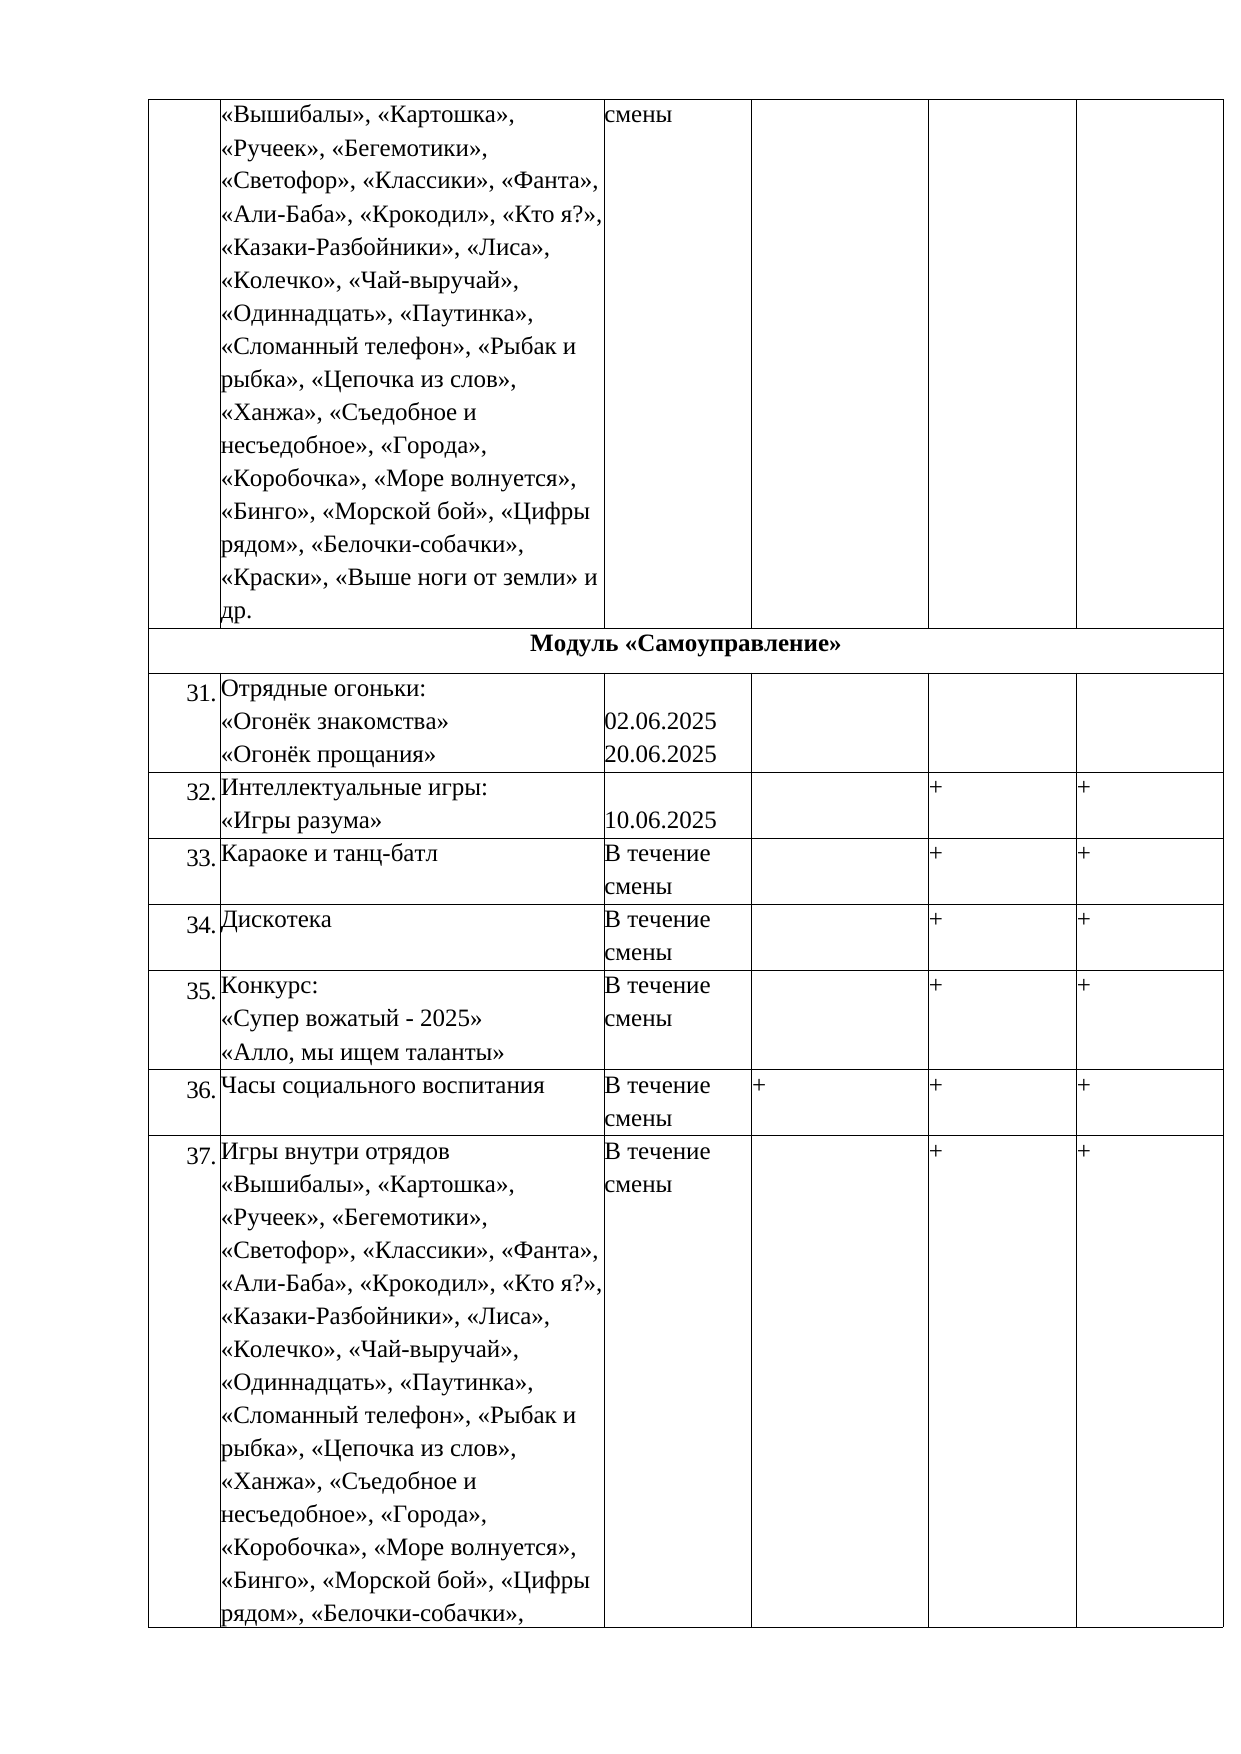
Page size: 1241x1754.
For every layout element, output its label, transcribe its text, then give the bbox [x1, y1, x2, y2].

table_cell + [929, 971, 1076, 1069]
table_cell [149, 1070, 220, 1135]
table_cell [149, 773, 220, 838]
table_cell + [1077, 971, 1223, 1069]
table_cell + [752, 1070, 928, 1135]
table_cell + [929, 839, 1076, 904]
table_cell [149, 971, 220, 1069]
table_cell В течение смены [605, 905, 751, 970]
table_cell [149, 674, 220, 772]
table_cell [752, 773, 928, 838]
table_cell В течение смены [605, 1070, 751, 1135]
table_cell В течение смены [605, 971, 751, 1069]
table_cell Дискотека [221, 905, 604, 970]
table_cell Отрядные огоньки: «Огонёк знакомства» «Огонёк прощания» [221, 674, 604, 772]
table_cell + [1077, 905, 1223, 970]
table_cell + [1077, 1136, 1223, 1627]
table_cell + [929, 905, 1076, 970]
table_cell [752, 905, 928, 970]
table_cell [149, 100, 220, 627]
table_cell [752, 1136, 928, 1627]
table_cell + [929, 1136, 1076, 1627]
table_cell [929, 674, 1076, 772]
table_cell + [1077, 1070, 1223, 1135]
table_cell Конкурс: «Супер вожатый - 2025» «Алло, мы ищем таланты» [221, 971, 604, 1069]
table_cell + [929, 100, 1076, 627]
table_cell 10.06.2025 [605, 773, 751, 838]
table_cell [149, 839, 220, 904]
table_cell [752, 100, 928, 627]
table_cell + [1077, 773, 1223, 838]
table_cell Часы социального воспитания [221, 1070, 604, 1135]
table_cell [149, 905, 220, 970]
table_cell [752, 839, 928, 904]
table_cell [1077, 674, 1223, 772]
table_cell + [929, 1070, 1076, 1135]
table_cell + [929, 773, 1076, 838]
table_cell + [1077, 100, 1223, 627]
table_cell В течение смены [605, 839, 751, 904]
table_cell [752, 674, 928, 772]
table_cell Караоке и танц-батл [221, 839, 604, 904]
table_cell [221, 1136, 604, 1627]
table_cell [221, 100, 604, 627]
table_cell 02.06.2025 20.06.2025 [605, 674, 751, 772]
table_cell Модуль «Самоуправление» [149, 629, 1223, 672]
table_cell [752, 971, 928, 1069]
table_cell + [1077, 839, 1223, 904]
table_cell В течение смены [605, 100, 751, 627]
table_cell В течение смены [605, 1136, 751, 1627]
table_cell Интеллектуальные игры: «Игры разума» [221, 773, 604, 838]
table_cell [149, 1136, 220, 1627]
